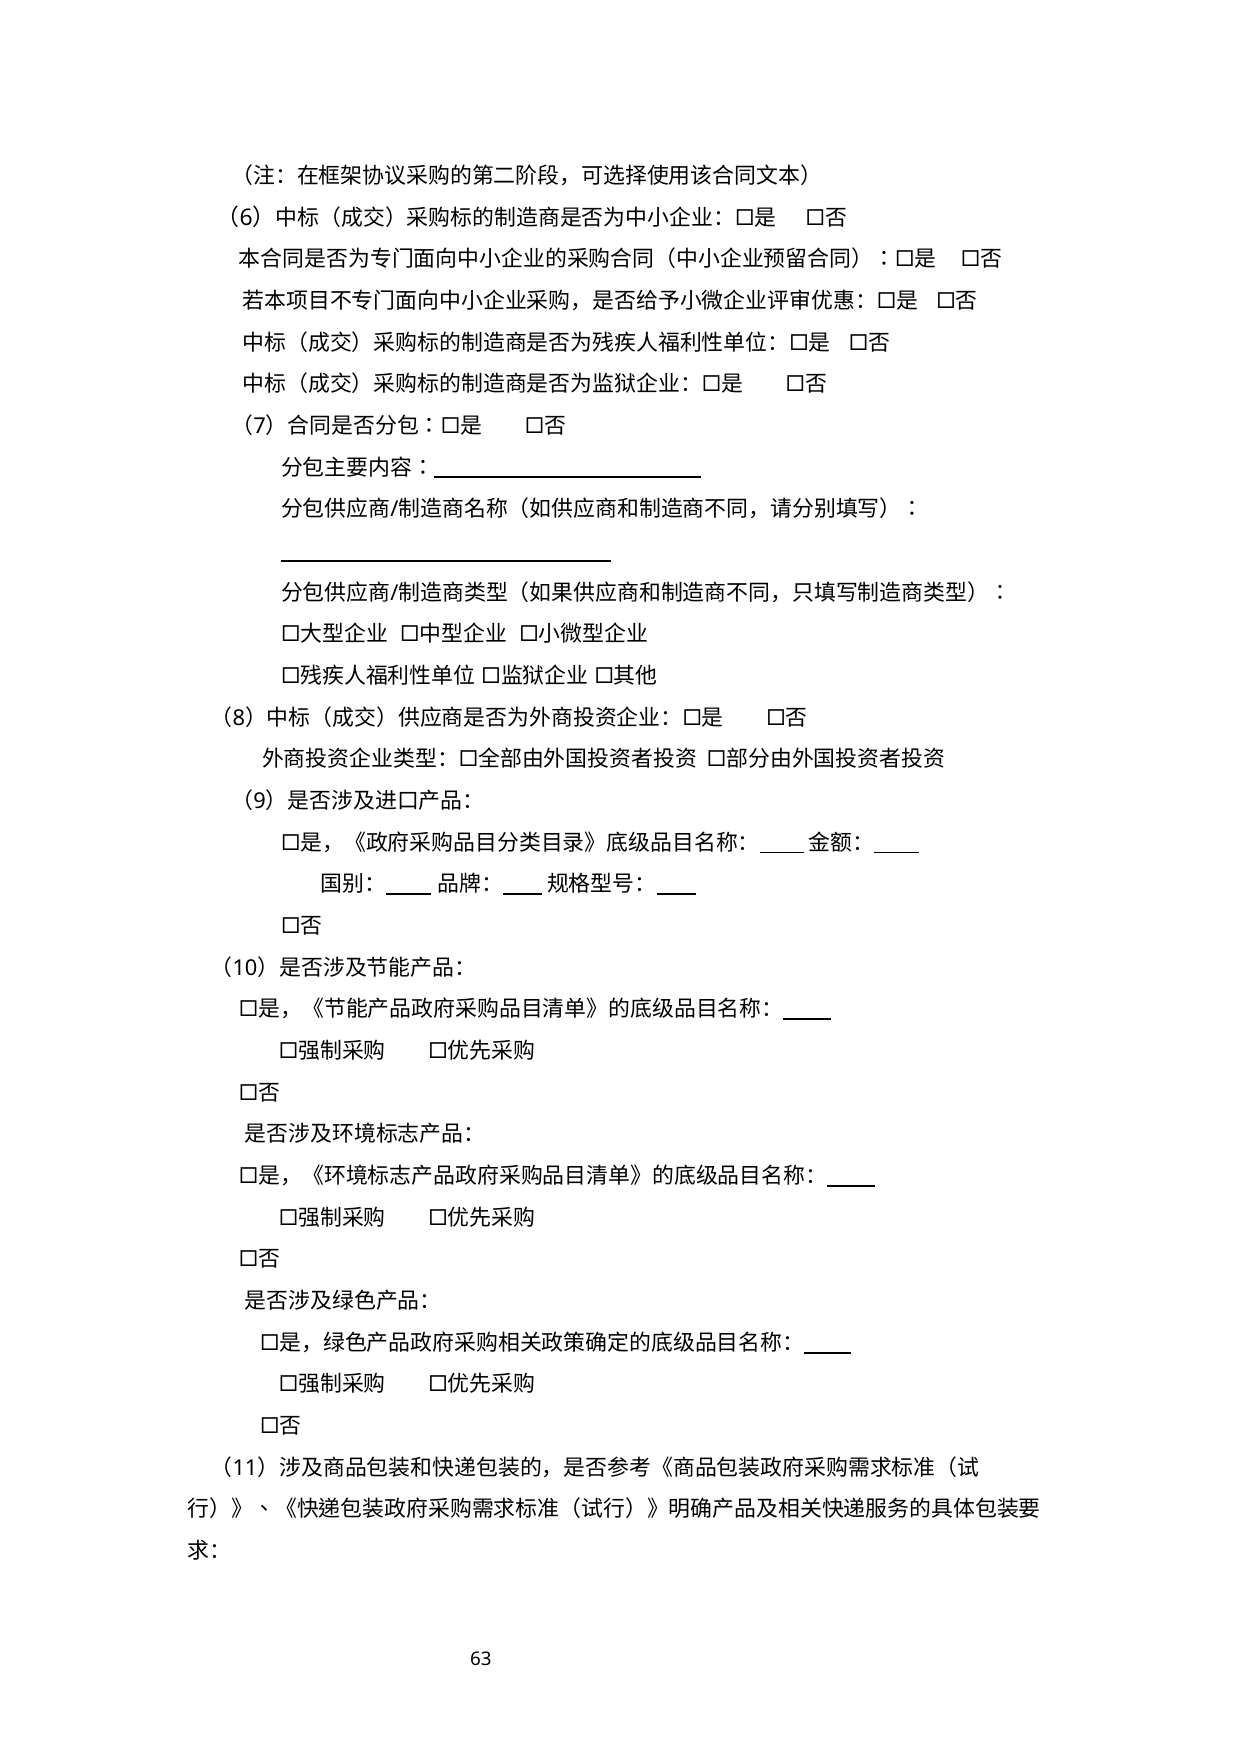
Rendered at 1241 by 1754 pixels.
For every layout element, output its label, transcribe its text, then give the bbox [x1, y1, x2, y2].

list 强制采购 优先采购 [187, 1358, 1053, 1400]
list 国别： 品牌： 规格型号： [187, 858, 1053, 900]
list 是，《节能产品政府采购品目清单》的底级品目名称： [187, 983, 1053, 1025]
text 外商投资企业类型：全部由外国投资者投资 部分由外国投资者投资 [187, 733, 1053, 775]
text （7）合同是否分包：是 否 [187, 400, 1053, 442]
list （11）涉及商品包装和快递包装的，是否参考《商品包装政府采购需求标准（试行）》、《快递包装政府采购需求标准（试行）》明确产品及相关快递服务的具体包装要求： [187, 1442, 1053, 1567]
list 强制采购 优先采购 [187, 1192, 1053, 1233]
list 是否涉及绿色产品： [187, 1275, 1053, 1317]
list 是，《环境标志产品政府采购品目清单》的底级品目名称： [187, 1150, 1053, 1192]
list 是否涉及环境标志产品： [187, 1108, 1053, 1150]
text 分包供应商/制造商类型（如果供应商和制造商不同，只填写制造商类型）： [187, 567, 1053, 608]
text 残疾人福利性单位 监狱企业 其他 [187, 650, 1053, 692]
list 强制采购 优先采购 [187, 1025, 1053, 1067]
list （9）是否涉及进口产品： [187, 775, 1053, 817]
list 若本项目不专门面向中小企业采购，是否给予小微企业评审优惠：是 否 [187, 275, 1053, 317]
text 大型企业 中型企业 小微型企业 [187, 608, 1053, 650]
list 是，《政府采购品目分类目录》底级品目名称： 金额： [187, 817, 1053, 858]
list 本合同是否为专门面向中小企业的采购合同（中小企业预留合同）：是 否 [187, 233, 1053, 275]
text 否 [187, 1400, 1053, 1442]
list 中标（成交）采购标的制造商是否为残疾人福利性单位：是 否 [187, 317, 1053, 358]
list 否 [187, 1067, 1053, 1108]
list 中标（成交）采购标的制造商是否为监狱企业：是 否 [187, 358, 1053, 400]
list （注：在框架协议采购的第二阶段，可选择使用该合同文本） [187, 150, 1053, 192]
text 否 [187, 900, 1053, 942]
list （10）是否涉及节能产品： [187, 942, 1053, 983]
list （6）中标（成交）采购标的制造商是否为中小企业：是 否 [187, 192, 1053, 233]
text 分包供应商/制造商名称（如供应商和制造商不同，请分别填写）： [187, 483, 1053, 525]
text 分包主要内容： [187, 442, 1053, 483]
list （8）中标（成交）供应商是否为外商投资企业：是 否 [187, 692, 1053, 733]
list 否 [187, 1233, 1053, 1275]
text 是，绿色产品政府采购相关政策确定的底级品目名称： [187, 1317, 1053, 1358]
